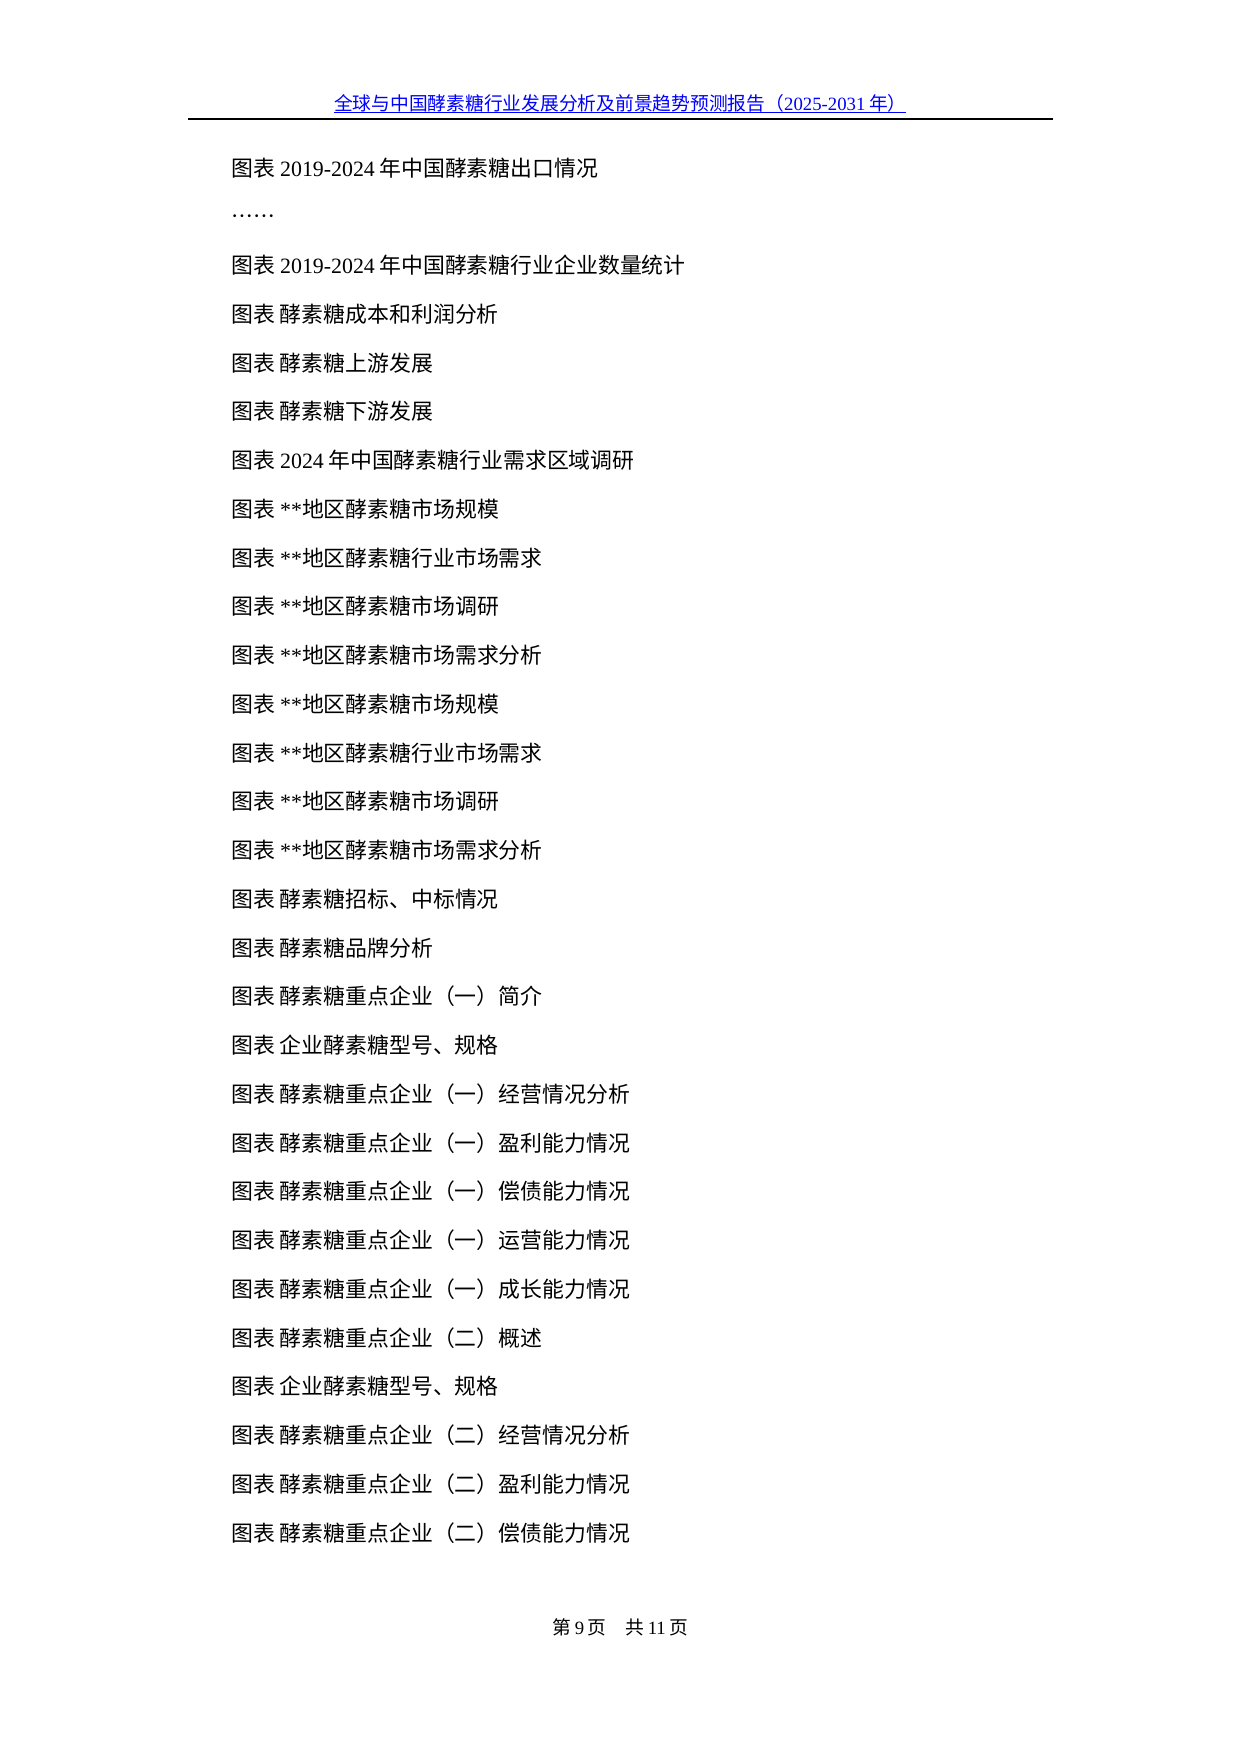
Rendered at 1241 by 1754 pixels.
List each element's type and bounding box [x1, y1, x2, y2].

text [187, 150, 1053, 1548]
